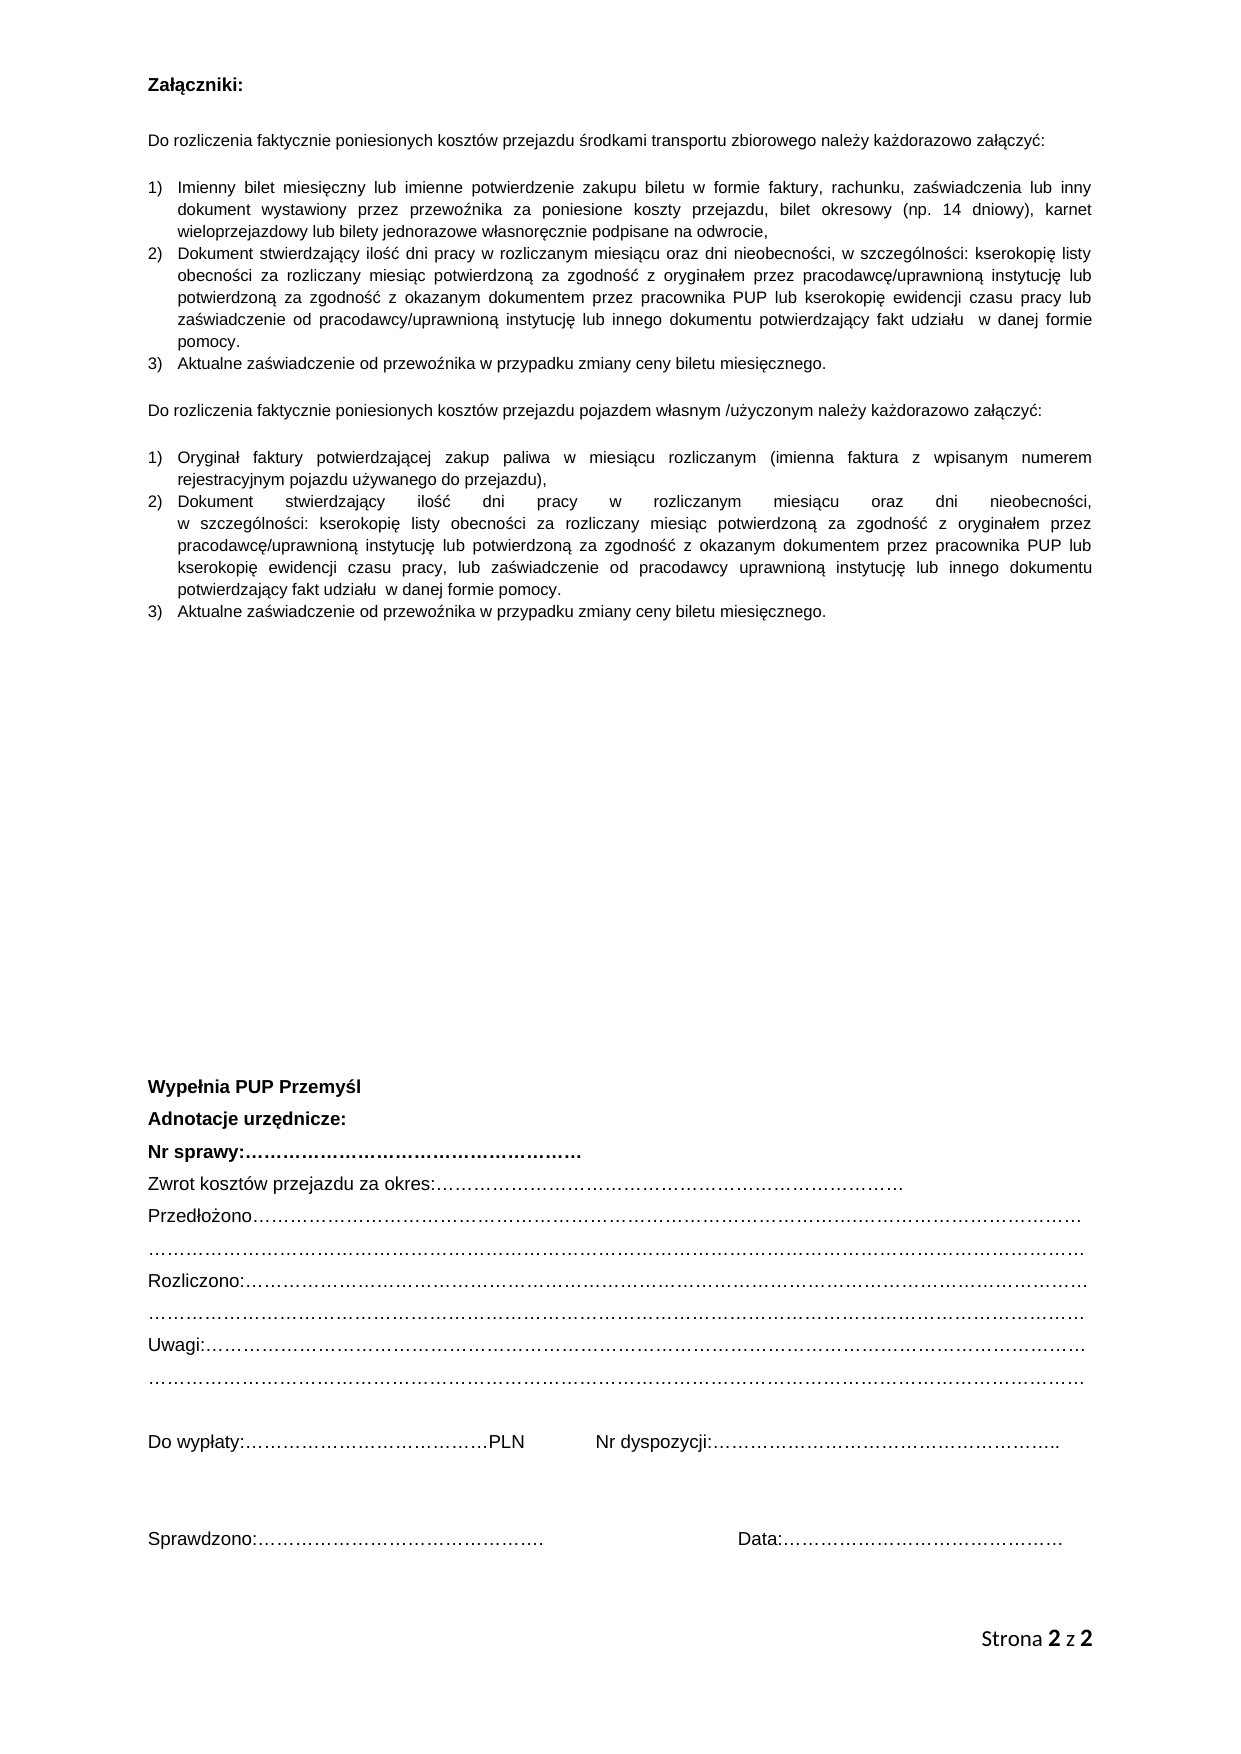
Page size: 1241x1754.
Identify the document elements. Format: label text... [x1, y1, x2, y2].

text Załączniki: [148, 74, 1093, 95]
text Nr sprawy:……………………………………………… [148, 1140, 1093, 1162]
list Aktualne zaświadczenie od przewoźnika w przypadku zmiany ceny biletu miesięcznego. [148, 602, 1093, 621]
list Oryginał faktury potwierdzającej zakup paliwa w miesiącu rozliczanym (imienna faktura z wpisanym numerem rejestracyjnym pojazdu używanego do przejazdu), [148, 448, 1093, 489]
text Adnotacje urzędnicze: [148, 1108, 1093, 1130]
text Zwrot kosztów przejazdu za okres:………………………………………………………………… [148, 1173, 1093, 1194]
text …………………………………………………………………………………………………………………………………… [148, 1237, 1093, 1259]
text Uwagi:…………………………………………………………………………………………………………………………… [148, 1334, 1093, 1356]
text Sprawdzono:………………………………………. Data:……………………………………… [148, 1528, 1093, 1549]
text Do rozliczenia faktycznie poniesionych kosztów przejazdu pojazdem własnym /użyczonym należy każdorazowo załączyć: [148, 401, 1093, 420]
text Do rozliczenia faktycznie poniesionych kosztów przejazdu środkami transportu zbiorowego należy każdorazowo załączyć: [148, 131, 1093, 150]
list Imienny bilet miesięczny lub imienne potwierdzenie zakupu biletu w formie faktury, rachunku, zaświadczenia lub inny dokument wystawiony przez przewoźnika za poniesione koszty przejazdu, bilet okresowy (np. 14 dniowy), karnet wieloprzejazdowy lub bilety jednorazowe własnoręcznie podpisane na odwrocie, [148, 178, 1093, 241]
text …………………………………………………………………………………………………………………………………… [148, 1302, 1093, 1323]
list Dokument stwierdzający ilość dni pracy w rozliczanym miesiącu oraz dni nieobecności, w szczególności: kserokopię listy obecności za rozliczany miesiąc potwierdzoną za zgodność z oryginałem przez pracodawcę/uprawnioną instytucję lub potwierdzoną za zgodność z okazanym dokumentem przez pracownika PUP lub kserokopię ewidencji czasu pracy, lub zaświadczenie od pracodawcy uprawnioną instytucję lub innego dokumentu potwierdzający fakt udziału w danej formie pomocy. [148, 492, 1093, 599]
text Rozliczono:……………………………………………………………………………………………………………………… [148, 1269, 1093, 1291]
text …………………………………………………………………………………………………………………………………… [148, 1366, 1093, 1388]
text Do wypłaty:…………………………………PLN Nr dyspozycji:……………………………………………….. [148, 1431, 1093, 1453]
text Przedłożono…………………………………………………………………………………….……………………………… [148, 1205, 1093, 1227]
text Wypełnia PUP Przemyśl [148, 1076, 1093, 1097]
list Dokument stwierdzający ilość dni pracy w rozliczanym miesiącu oraz dni nieobecności, w szczególności: kserokopię listy obecności za rozliczany miesiąc potwierdzoną za zgodność z oryginałem przez pracodawcę/uprawnioną instytucję lub potwierdzoną za zgodność z okazanym dokumentem przez pracownika PUP lub kserokopię ewidencji czasu pracy lub zaświadczenie od pracodawcy/uprawnioną instytucję lub innego dokumentu potwierdzający fakt udziału w danej formie pomocy. [148, 244, 1093, 351]
list Aktualne zaświadczenie od przewoźnika w przypadku zmiany ceny biletu miesięcznego. [148, 354, 1093, 373]
